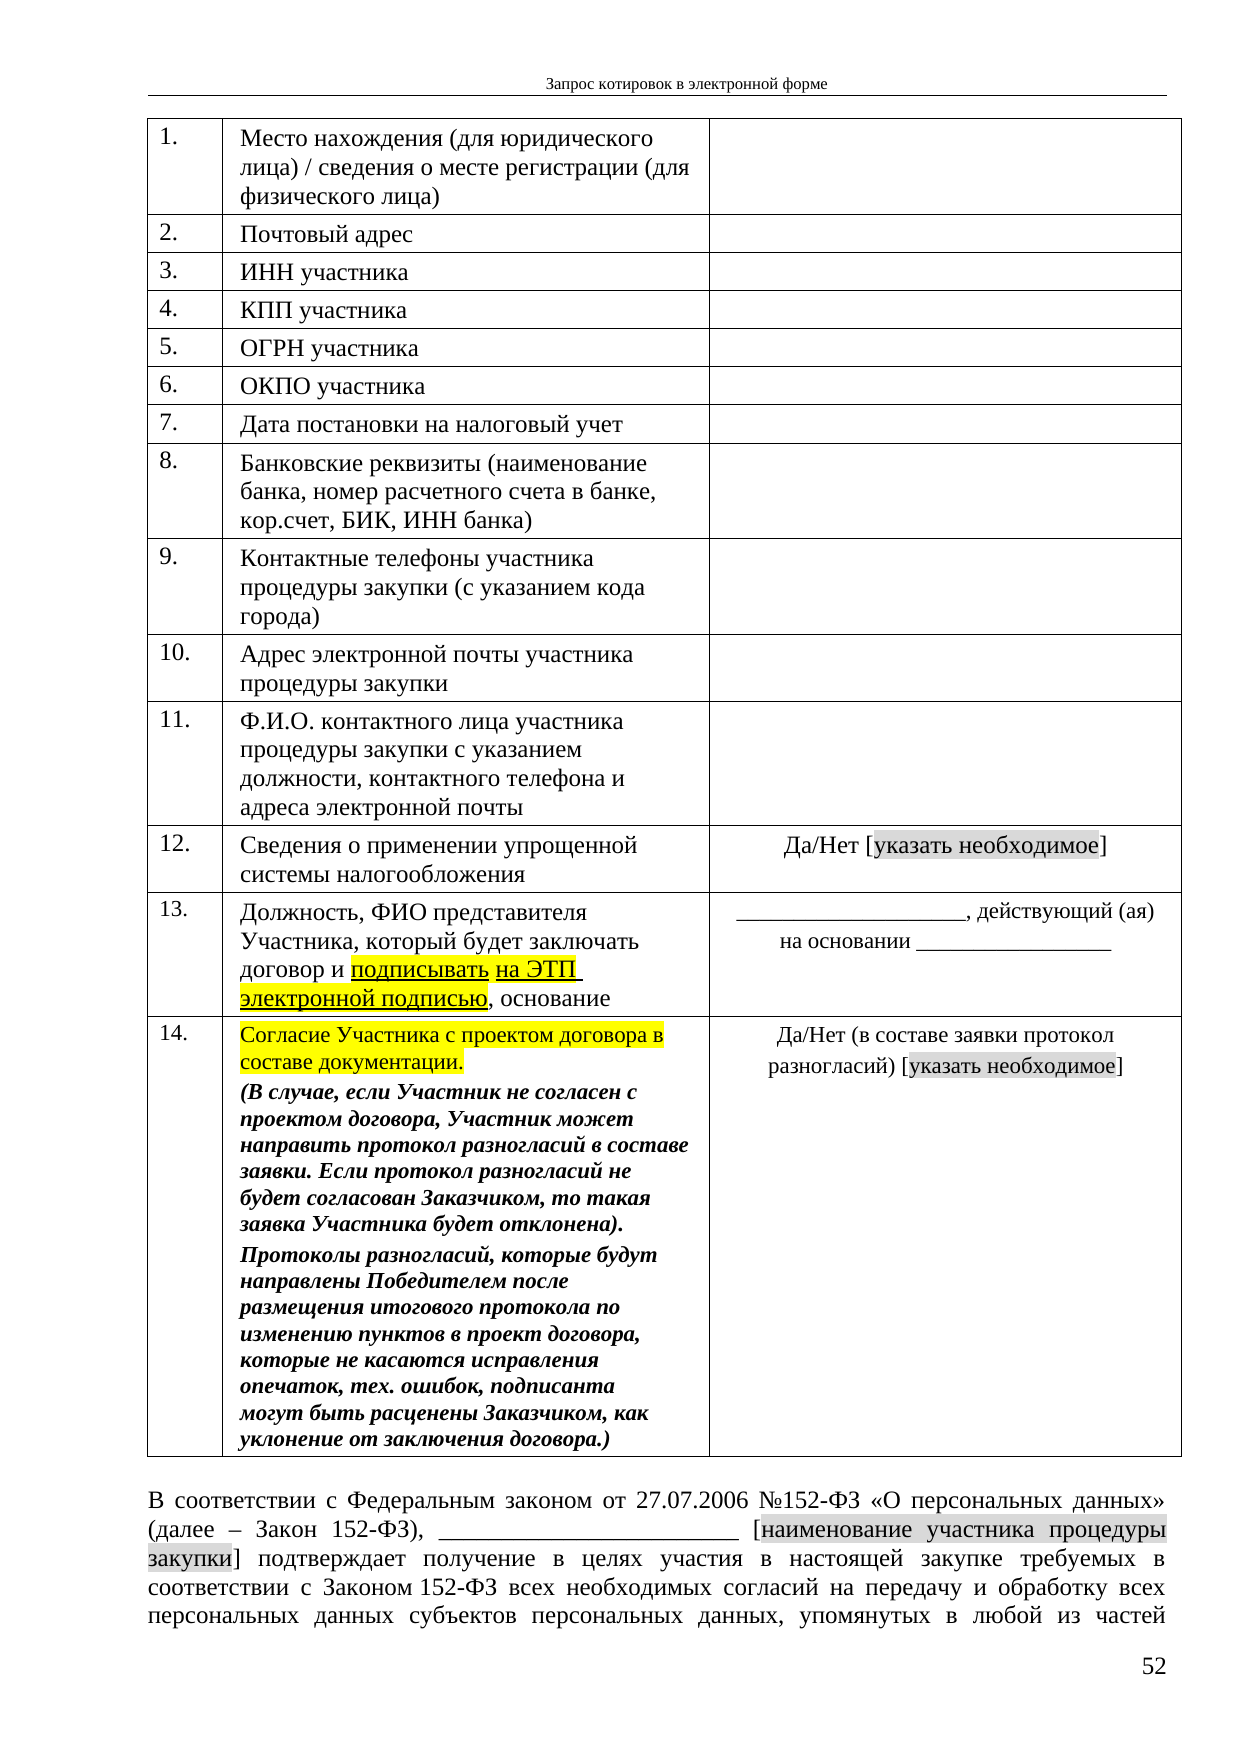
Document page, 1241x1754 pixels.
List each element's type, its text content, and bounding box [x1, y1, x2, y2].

table_cell [710, 405, 1181, 442]
table_cell [710, 329, 1181, 366]
table_cell ОКПО участника [223, 367, 709, 404]
table_cell [148, 291, 222, 328]
table_cell [148, 329, 222, 366]
table_cell Согласие Участника с проектом договора в составе документации. (В случае, если Участник не согласен с проектом договора, Участник может направить протокол разногласий в составе заявки. Если протокол разногласий не будет согласован Заказчиком, то такая заявка Участника будет отклонена). Протоколы разногласий, которые будут направлены Победителем после размещения итогового протокола по изменению пунктов в проект договора, которые не касаются исправления опечаток, тех. ошибок, подписанта могут быть расценены Заказчиком, как уклонение от заключения договора.) [223, 1017, 709, 1456]
table_cell [148, 1017, 222, 1456]
table_cell ____________________, действующий (ая) на основании _________________ [710, 893, 1181, 1016]
table_cell Ф.И.О. контактного лица участника процедуры закупки с указанием должности, контактного телефона и адреса электронной почты [223, 702, 709, 825]
table_cell [710, 367, 1181, 404]
table_cell Адрес электронной почты участника процедуры закупки [223, 635, 709, 701]
table_cell Cведения о применении упрощенной системы налогообложения [223, 826, 709, 892]
table_cell [148, 826, 222, 892]
table_cell [710, 253, 1181, 290]
table_cell Должность, ФИО представителя Участника, который будет заключать договор и подписывать на ЭТП электронной подписью, основание [223, 893, 709, 1016]
table_cell Контактные телефоны участника процедуры закупки (с указанием кода города) [223, 539, 709, 634]
table_cell [710, 119, 1181, 214]
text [148, 1485, 1167, 1629]
table_cell [148, 635, 222, 701]
table_cell [148, 893, 222, 1016]
table_cell [710, 291, 1181, 328]
table_cell Почтовый адрес [223, 215, 709, 252]
table_cell [148, 405, 222, 442]
table_cell [710, 444, 1181, 538]
table_cell Да/Нет (в составе заявки протокол разногласий) [указать необходимое] [710, 1017, 1181, 1456]
table_cell ИНН участника [223, 253, 709, 290]
table_cell [710, 702, 1181, 825]
table_cell [148, 367, 222, 404]
table_cell [148, 539, 222, 634]
table_cell [710, 215, 1181, 252]
table_cell [710, 539, 1181, 634]
table_cell [148, 215, 222, 252]
table_cell ОГРН участника [223, 329, 709, 366]
table_cell [710, 635, 1181, 701]
table_cell [148, 702, 222, 825]
table_cell [148, 444, 222, 538]
table_cell Банковские реквизиты (наименование банка, номер расчетного счета в банке, кор.счет, БИК, ИНН банка) [223, 444, 709, 538]
table_cell КПП участника [223, 291, 709, 328]
table_cell [148, 253, 222, 290]
table_cell Место нахождения (для юридического лица) / сведения о месте регистрации (для физического лица) [223, 119, 709, 214]
table_cell Да/Нет [указать необходимое] [710, 826, 1181, 892]
table_cell Дата постановки на налоговый учет [223, 405, 709, 442]
table_cell [148, 119, 222, 214]
